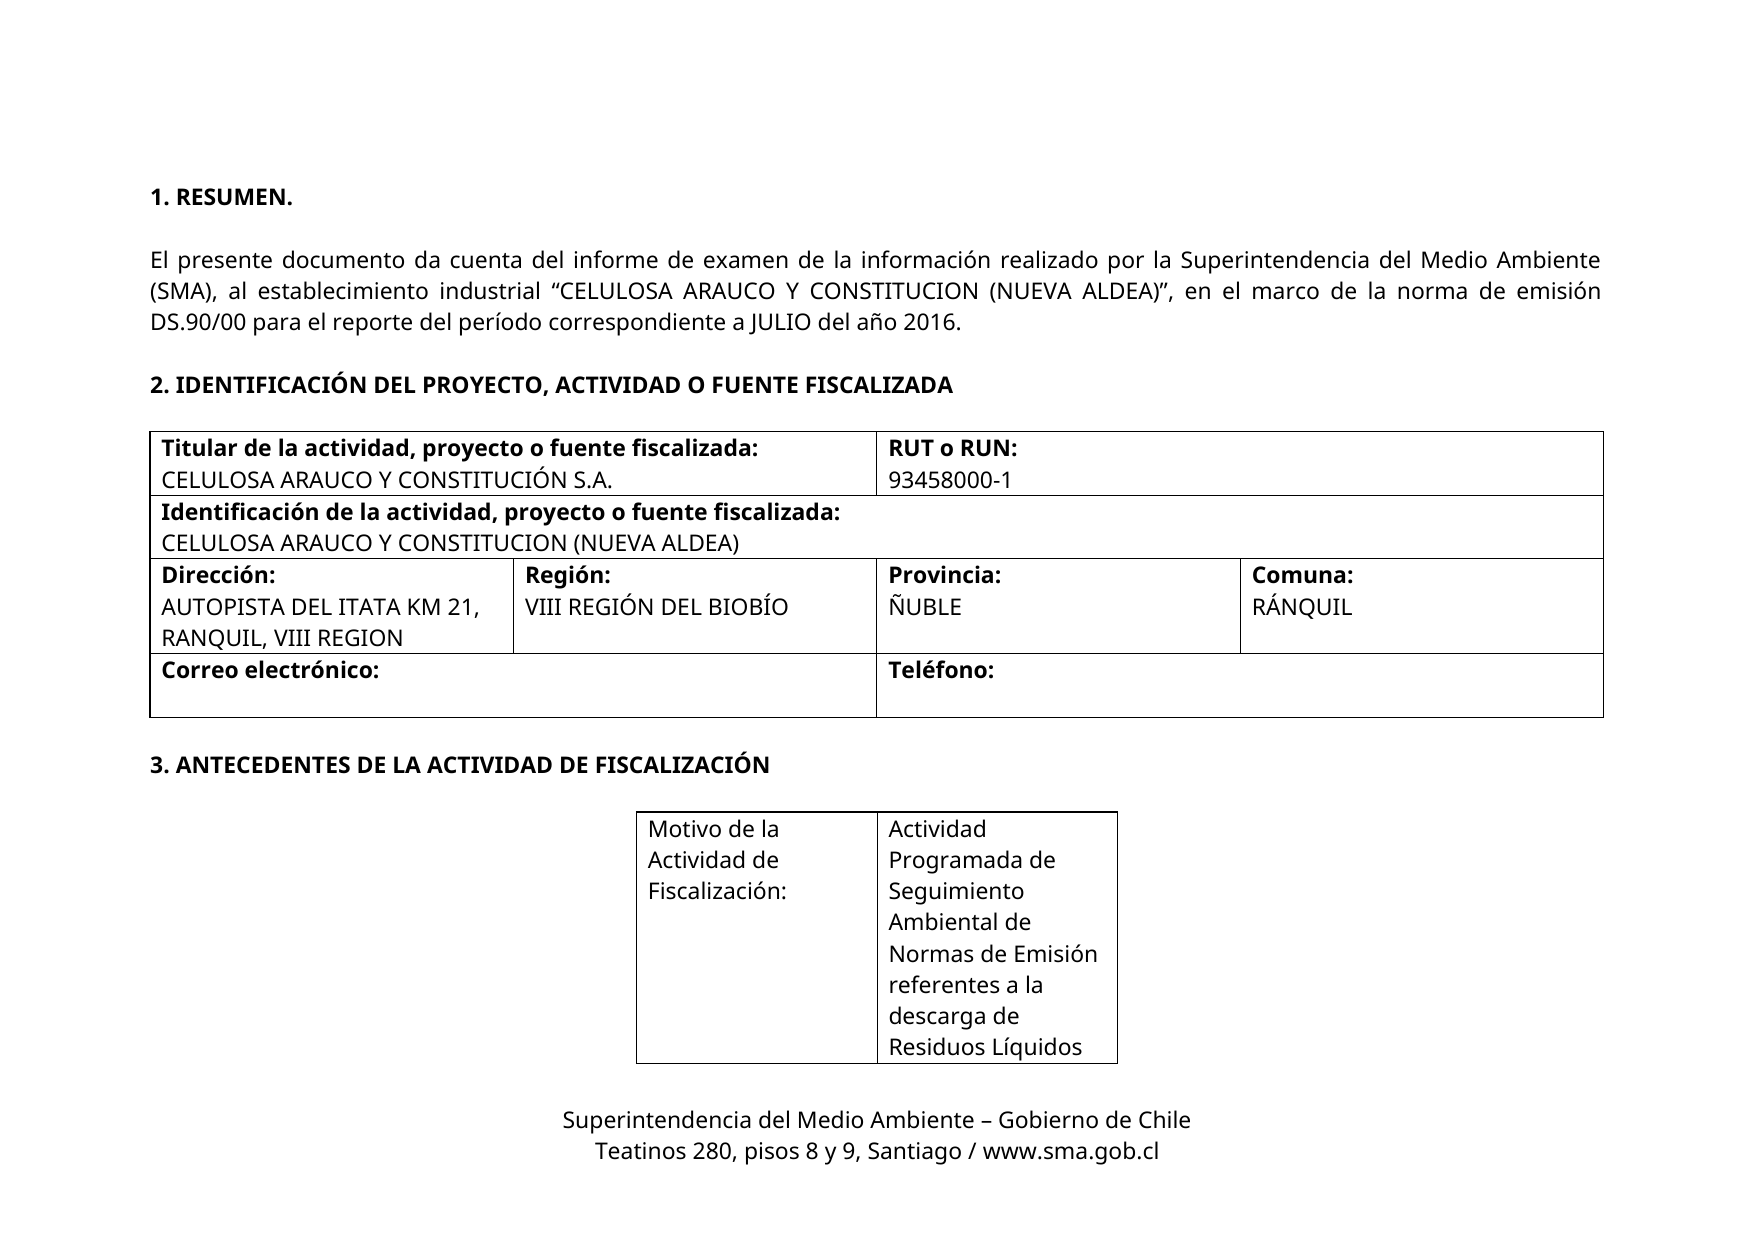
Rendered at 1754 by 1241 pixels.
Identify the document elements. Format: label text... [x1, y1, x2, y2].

table_cell Correo electrónico: [151, 654, 876, 717]
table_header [878, 813, 1117, 1062]
text 1. RESUMEN. [150, 150, 1604, 212]
text 3. ANTECEDENTES DE LA ACTIVIDAD DE FISCALIZACIÓN [150, 718, 1604, 780]
table_cell Comuna: RÁNQUIL [1241, 559, 1603, 653]
table_cell Teléfono: [877, 654, 1603, 717]
table_cell Identificación de la actividad, proyecto o fuente fiscalizada: CELULOSA ARAUCO Y CONSTITUCION (NUEVA ALDEA) [151, 496, 1603, 558]
table_header Titular de la actividad, proyecto o fuente fiscalizada: CELULOSA ARAUCO Y CONSTITUCIÓN S.A. [151, 432, 876, 495]
text 2. IDENTIFICACIÓN DEL PROYECTO, ACTIVIDAD O FUENTE FISCALIZADA [150, 337, 1604, 400]
table_header RUT o RUN: 93458000-1 [877, 432, 1603, 495]
table_cell Provincia: ÑUBLE [877, 559, 1240, 653]
text El presente documento da cuenta del informe de examen de la información realizado por la Superintendencia del Medio Ambiente (SMA), al establecimiento industrial “CELULOSA ARAUCO Y CONSTITUCION (NUEVA ALDEA)”, en el marco de la norma de emisión DS.90/00 para el reporte del período correspondiente a JULIO del año 2016. [150, 212, 1604, 337]
table_cell Región: VIII REGIÓN DEL BIOBÍO [514, 559, 876, 653]
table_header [637, 813, 877, 1062]
table_cell Dirección: AUTOPISTA DEL ITATA KM 21, RANQUIL, VIII REGION [151, 559, 513, 653]
